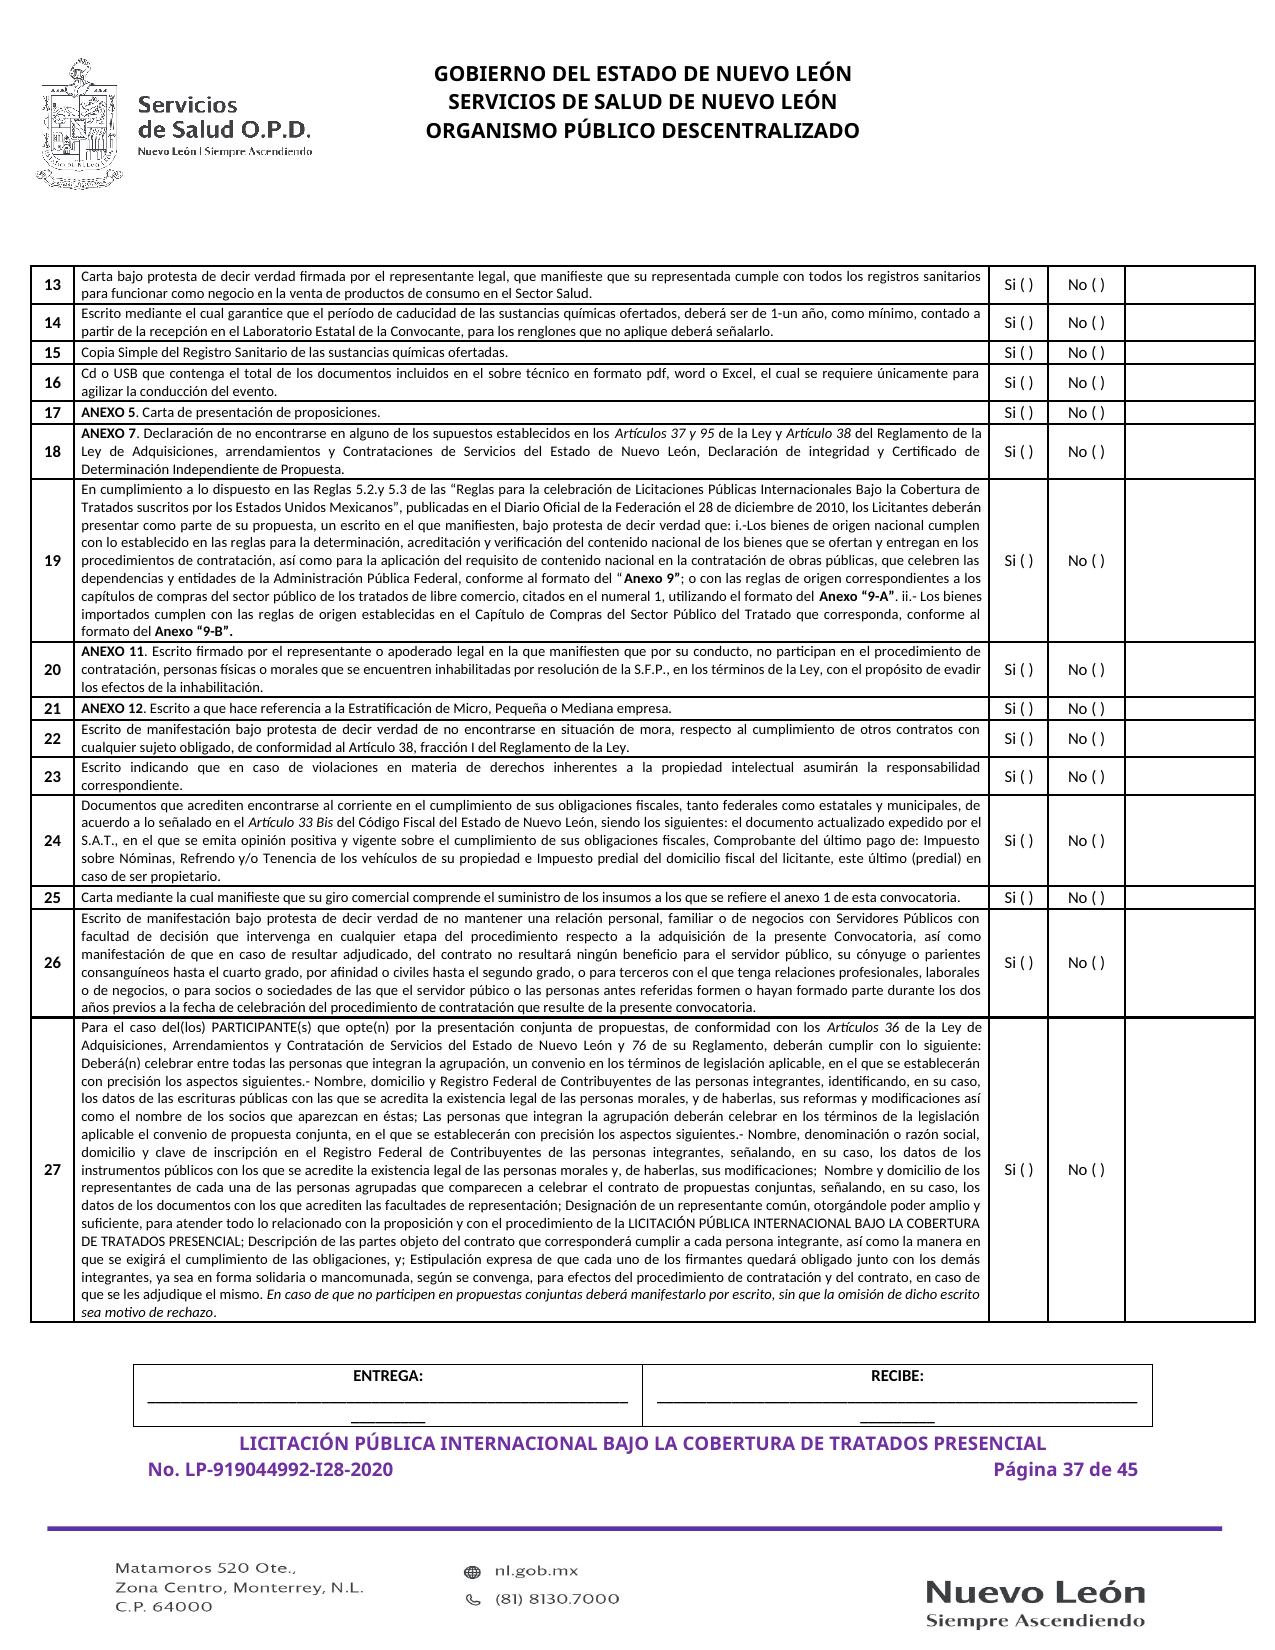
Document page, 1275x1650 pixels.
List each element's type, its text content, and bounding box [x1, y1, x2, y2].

table_cell [1126, 480, 1254, 641]
table_cell 14 [32, 305, 73, 340]
table_cell Si ( ) [990, 402, 1047, 423]
table_cell 16 [32, 365, 73, 400]
table_cell [1126, 887, 1254, 907]
table_cell 26 [32, 910, 73, 1016]
table_cell 20 [32, 643, 73, 696]
table_cell Para el caso del(los) PARTICIPANTE(s) que opte(n) por la presentación conjunta de propuestas, de conformidad con los Artículos 36 de la Ley de Adquisiciones, Arrendamientos y Contratación de Servicios del Estado de Nuevo León y 76 de su Reglamento, deberán cumplir con lo siguiente: Deberá(n) celebrar entre todas las personas que integran la agrupación, un convenio en los términos de legislación aplicable, en el que se establecerán con precisión los aspectos siguientes.- Nombre, domicilio y Registro Federal de Contribuyentes de las personas integrantes, identificando, en su caso, los datos de las escrituras públicas con las que se acredita la existencia legal de las personas morales, y de haberlas, sus reformas y modificaciones así como el nombre de los socios que aparezcan en éstas; Las personas que integran la agrupación deberán celebrar en los términos de la legislación aplicable el convenio de propuesta conjunta, en el que se establecerán con precisión los aspectos siguientes.- Nombre, denominación o razón social, domicilio y clave de inscripción en el Registro Federal de Contribuyentes de las personas integrantes, señalando, en su caso, los datos de los instrumentos públicos con los que se acredite la existencia legal de las personas morales y, de haberlas, sus modificaciones; Nombre y domicilio de los representantes de cada una de las personas agrupadas que comparecen a celebrar el contrato de propuestas conjuntas, señalando, en su caso, los datos de los documentos con los que acrediten las facultades de representación; Designación de un representante común, otorgándole poder amplio y suficiente, para atender todo lo relacionado con la proposición y con el procedimiento de la LICITACIÓN PÚBLICA INTERNACIONAL BAJO LA COBERTURA DE TRATADOS PRESENCIAL; Descripción de las partes objeto del contrato que corresponderá cumplir a cada persona integrante, así como la manera en que se exigirá el cumplimiento de las obligaciones, y; Estipulación expresa de que cada uno de los firmantes quedará obligado junto con los demás integrantes, ya sea en forma solidaria o mancomunada, según se convenga, para efectos del procedimiento de contratación y del contrato, en caso de que se les adjudique el mismo. En caso de que no participen en propuestas conjuntas deberá manifestarlo por escrito, sin que la omisión de dicho escrito sea motivo de rechazo. [75, 1019, 988, 1321]
table_cell Escrito de manifestación bajo protesta de decir verdad de no mantener una relación personal, familiar o de negocios con Servidores Públicos con facultad de decisión que intervenga en cualquier etapa del procedimiento respecto a la adquisición de la presente Convocatoria, así como manifestación de que en caso de resultar adjudicado, del contrato no resultará ningún beneficio para el servidor público, su cónyuge o parientes consanguíneos hasta el cuarto grado, por afinidad o civiles hasta el segundo grado, o para terceros con el que tenga relaciones profesionales, laborales o de negocios, o para socios o sociedades de las que el servidor púbico o las personas antes referidas formen o hayan formado parte durante los dos años previos a la fecha de celebración del procedimiento de contratación que resulte de la presente convocatoria. [75, 910, 988, 1016]
table_cell ANEXO 5. Carta de presentación de proposiciones. [75, 402, 988, 423]
table_cell No ( ) [1049, 910, 1124, 1016]
table_cell Si ( ) [990, 643, 1047, 696]
table_cell Si ( ) [990, 305, 1047, 340]
table_cell Carta mediante la cual manifieste que su giro comercial comprende el suministro de los insumos a los que se refiere el anexo 1 de esta convocatoria. [75, 887, 988, 907]
table_cell [1126, 758, 1254, 794]
table_cell ANEXO 7. Declaración de no encontrarse en alguno de los supuestos establecidos en los Artículos 37 y 95 de la Ley y Artículo 38 del Reglamento de la Ley de Adquisiciones, arrendamientos y Contrataciones de Servicios del Estado de Nuevo León, Declaración de integridad y Certificado de Determinación Independiente de Propuesta. [75, 425, 988, 478]
table_cell Si ( ) [990, 721, 1047, 756]
table_cell [1126, 796, 1254, 885]
table_cell [1126, 267, 1254, 302]
table_cell 22 [32, 721, 73, 756]
picture [1, 1, 347, 246]
table_cell [1126, 721, 1254, 756]
table_cell No ( ) [1049, 305, 1124, 340]
table_cell [1126, 698, 1254, 718]
table_cell Si ( ) [990, 425, 1047, 478]
table_cell ANEXO 12. Escrito a que hace referencia a la Estratificación de Micro, Pequeña o Mediana empresa. [75, 698, 988, 718]
table_cell Si ( ) [990, 365, 1047, 400]
table_cell 24 [32, 796, 73, 885]
table_cell No ( ) [1049, 1019, 1124, 1321]
table_cell [1126, 365, 1254, 400]
table_cell No ( ) [1049, 342, 1124, 362]
table_cell No ( ) [1049, 758, 1124, 794]
table_cell Si ( ) [990, 342, 1047, 362]
table_cell No ( ) [1049, 796, 1124, 885]
table_cell Copia Simple del Registro Sanitario de las sustancias químicas ofertadas. [75, 342, 988, 362]
table_cell No ( ) [1049, 721, 1124, 756]
table_cell ANEXO 11. Escrito firmado por el representante o apoderado legal en la que manifiesten que por su conducto, no participan en el procedimiento de contratación, personas físicas o morales que se encuentren inhabilitadas por resolución de la S.F.P., en los términos de la Ley, con el propósito de evadir los efectos de la inhabilitación. [75, 643, 988, 696]
table_cell 15 [32, 342, 73, 362]
table_cell No ( ) [1049, 365, 1124, 400]
table_cell Carta bajo protesta de decir verdad firmada por el representante legal, que manifieste que su representada cumple con todos los registros sanitarios para funcionar como negocio en la venta de productos de consumo en el Sector Salud. [75, 267, 988, 302]
table_cell 27 [32, 1019, 73, 1321]
table_cell 17 [32, 402, 73, 423]
table_header RECIBE: ___________________________________________________________________ NOMBRE, CARGO Y FIRMA [643, 1365, 1152, 1426]
table_cell Si ( ) [990, 887, 1047, 907]
table_cell Escrito mediante el cual garantice que el período de caducidad de las sustancias químicas ofertados, deberá ser de 1-un año, como mínimo, contado a partir de la recepción en el Laboratorio Estatal de la Convocante, para los renglones que no aplique deberá señalarlo. [75, 305, 988, 340]
table_cell No ( ) [1049, 643, 1124, 696]
table_cell Escrito indicando que en caso de violaciones en materia de derechos inherentes a la propiedad intelectual asumirán la responsabilidad correspondiente. [75, 758, 988, 794]
table_cell Si ( ) [990, 480, 1047, 641]
table_cell Si ( ) [990, 758, 1047, 794]
table_cell Si ( ) [990, 796, 1047, 885]
table_cell [1126, 342, 1254, 362]
table_cell Cd o USB que contenga el total de los documentos incluidos en el sobre técnico en formato pdf, word o Excel, el cual se requiere únicamente para agilizar la conducción del evento. [75, 365, 988, 400]
table_cell Escrito de manifestación bajo protesta de decir verdad de no encontrarse en situación de mora, respecto al cumplimiento de otros contratos con cualquier sujeto obligado, de conformidad al Artículo 38, fracción I del Reglamento de la Ley. [75, 721, 988, 756]
table_cell [1126, 305, 1254, 340]
picture [42, 1521, 1223, 1637]
table_cell [1126, 643, 1254, 696]
table_cell En cumplimiento a lo dispuesto en las Reglas 5.2.y 5.3 de las “Reglas para la celebración de Licitaciones Públicas Internacionales Bajo la Cobertura de Tratados suscritos por los Estados Unidos Mexicanos”, publicadas en el Diario Oficial de la Federación el 28 de diciembre de 2010, los Licitantes deberán presentar como parte de su propuesta, un escrito en el que manifiesten, bajo protesta de decir verdad que: i.-Los bienes de origen nacional cumplen con lo establecido en las reglas para la determinación, acreditación y verificación del contenido nacional de los bienes que se ofertan y entregan en los procedimientos de contratación, así como para la aplicación del requisito de contenido nacional en la contratación de obras públicas, que celebren las dependencias y entidades de la Administración Pública Federal, conforme al formato del “Anexo 9”; o con las reglas de origen correspondientes a los capítulos de compras del sector público de los tratados de libre comercio, citados en el numeral 1, utilizando el formato del Anexo “9-A”. ii.- Los bienes importados cumplen con las reglas de origen establecidas en el Capítulo de Compras del Sector Público del Tratado que corresponda, conforme al formato del Anexo “9-B”. [75, 480, 988, 641]
table_cell Si ( ) [990, 1019, 1047, 1321]
table_cell No ( ) [1049, 698, 1124, 718]
table_cell Si ( ) [990, 910, 1047, 1016]
table_cell 21 [32, 698, 73, 718]
table_cell [1126, 402, 1254, 423]
table_cell 19 [32, 480, 73, 641]
table_cell 25 [32, 887, 73, 907]
table_cell No ( ) [1049, 480, 1124, 641]
table_cell Documentos que acrediten encontrarse al corriente en el cumplimiento de sus obligaciones fiscales, tanto federales como estatales y municipales, de acuerdo a lo señalado en el Artículo 33 Bis del Código Fiscal del Estado de Nuevo León, siendo los siguientes: el documento actualizado expedido por el S.A.T., en el que se emita opinión positiva y vigente sobre el cumplimiento de sus obligaciones fiscales, Comprobante del último pago de: Impuesto sobre Nóminas, Refrendo y/o Tenencia de los vehículos de su propiedad e Impuesto predial del domicilio fiscal del licitante, este último (predial) en caso de ser propietario. [75, 796, 988, 885]
table_cell No ( ) [1049, 267, 1124, 302]
table_cell No ( ) [1049, 425, 1124, 478]
table_cell 13 [32, 267, 73, 302]
table_cell 18 [32, 425, 73, 478]
table_cell [1126, 910, 1254, 1016]
table_cell Si ( ) [990, 698, 1047, 718]
table_cell [1126, 1019, 1254, 1321]
table_header ENTREGA: ___________________________________________________________________ NOMBRE, CARGO Y FIRMA DEL LICITANTE. [134, 1365, 642, 1426]
table_cell No ( ) [1049, 402, 1124, 423]
table_cell 23 [32, 758, 73, 794]
table_cell No ( ) [1049, 887, 1124, 907]
table_cell [1126, 425, 1254, 478]
table_cell Si ( ) [990, 267, 1047, 302]
